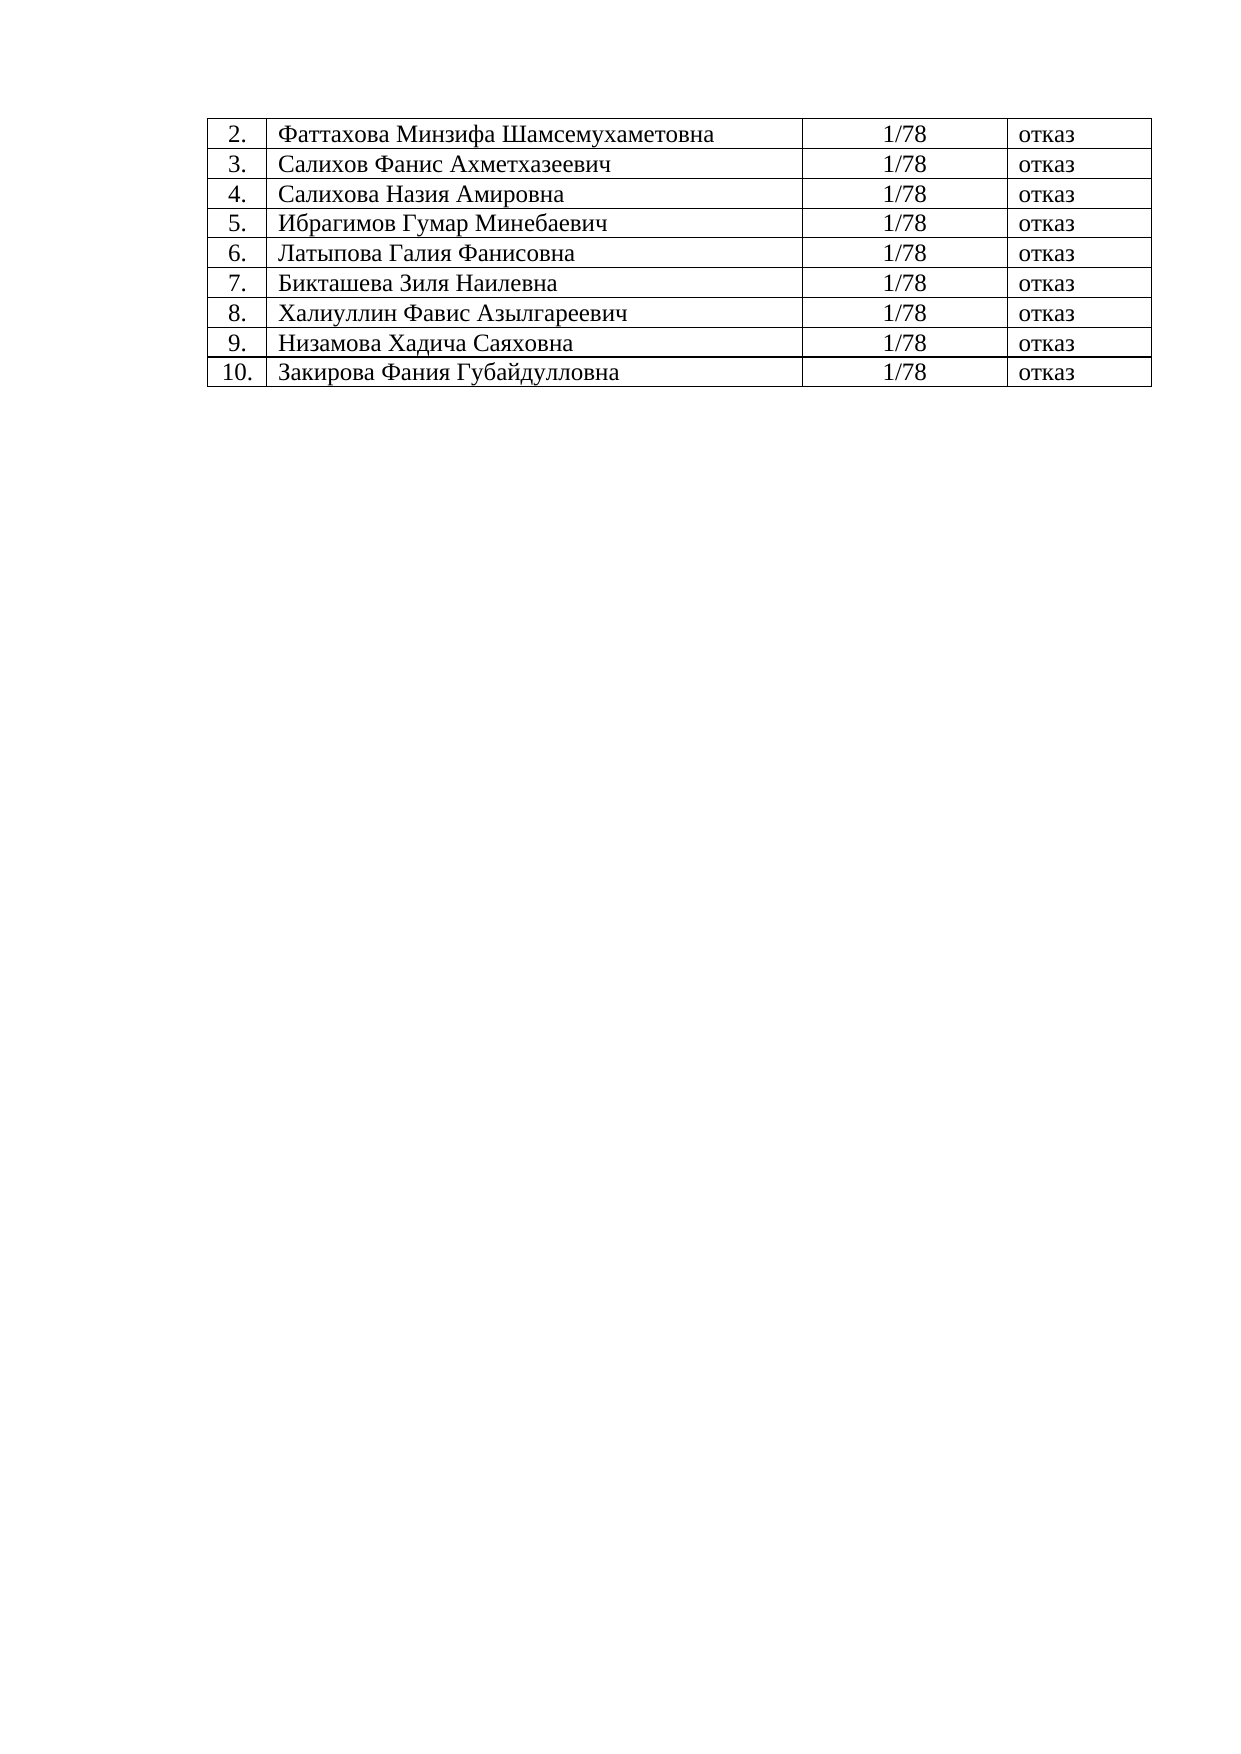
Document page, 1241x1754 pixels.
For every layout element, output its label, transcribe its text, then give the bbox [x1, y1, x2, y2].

table_cell отказ [1008, 149, 1151, 178]
table_cell отказ [1008, 268, 1151, 297]
table_cell Фаттахова Минзифа Шамсемухаметовна [267, 119, 802, 148]
table_cell Салихов Фанис Ахметхазеевич [267, 149, 802, 178]
table_cell 1/78 [803, 268, 1007, 297]
table_cell Низамова Хадича Саяховна [267, 328, 802, 356]
table_cell 1/78 [803, 209, 1007, 237]
table_cell отказ [1008, 358, 1151, 386]
table_cell отказ [1008, 298, 1151, 327]
table_cell 8. [208, 298, 266, 327]
table_cell 1/78 [803, 358, 1007, 386]
table_cell 7. [208, 268, 266, 297]
table_cell 9. [208, 328, 266, 356]
table_cell 6. [208, 238, 266, 267]
table_cell отказ [1008, 238, 1151, 267]
table_cell 1/78 [803, 119, 1007, 148]
table_cell Латыпова Галия Фанисовна [267, 238, 802, 267]
table_cell 1/78 [803, 238, 1007, 267]
table_cell 1/78 [803, 149, 1007, 178]
table_cell 1/78 [803, 298, 1007, 327]
table_cell 1/78 [803, 179, 1007, 207]
table_cell 10. [208, 358, 266, 386]
table_cell отказ [1008, 119, 1151, 148]
table_cell Халиуллин Фавис Азылгареевич [267, 298, 802, 327]
table_cell 5. [208, 209, 266, 237]
table_cell Салихова Назия Амировна [267, 179, 802, 207]
table_cell отказ [1008, 328, 1151, 356]
table_cell 2. [208, 119, 266, 148]
table_cell Ибрагимов Гумар Минебаевич [267, 209, 802, 237]
table_cell отказ [1008, 209, 1151, 237]
table_cell 4. [208, 179, 266, 207]
table_cell Закирова Фания Губайдулловна [267, 358, 802, 386]
table_cell Бикташева Зиля Наилевна [267, 268, 802, 297]
table_cell 3. [208, 149, 266, 178]
table_cell 1/78 [803, 328, 1007, 356]
table_cell отказ [1008, 179, 1151, 207]
